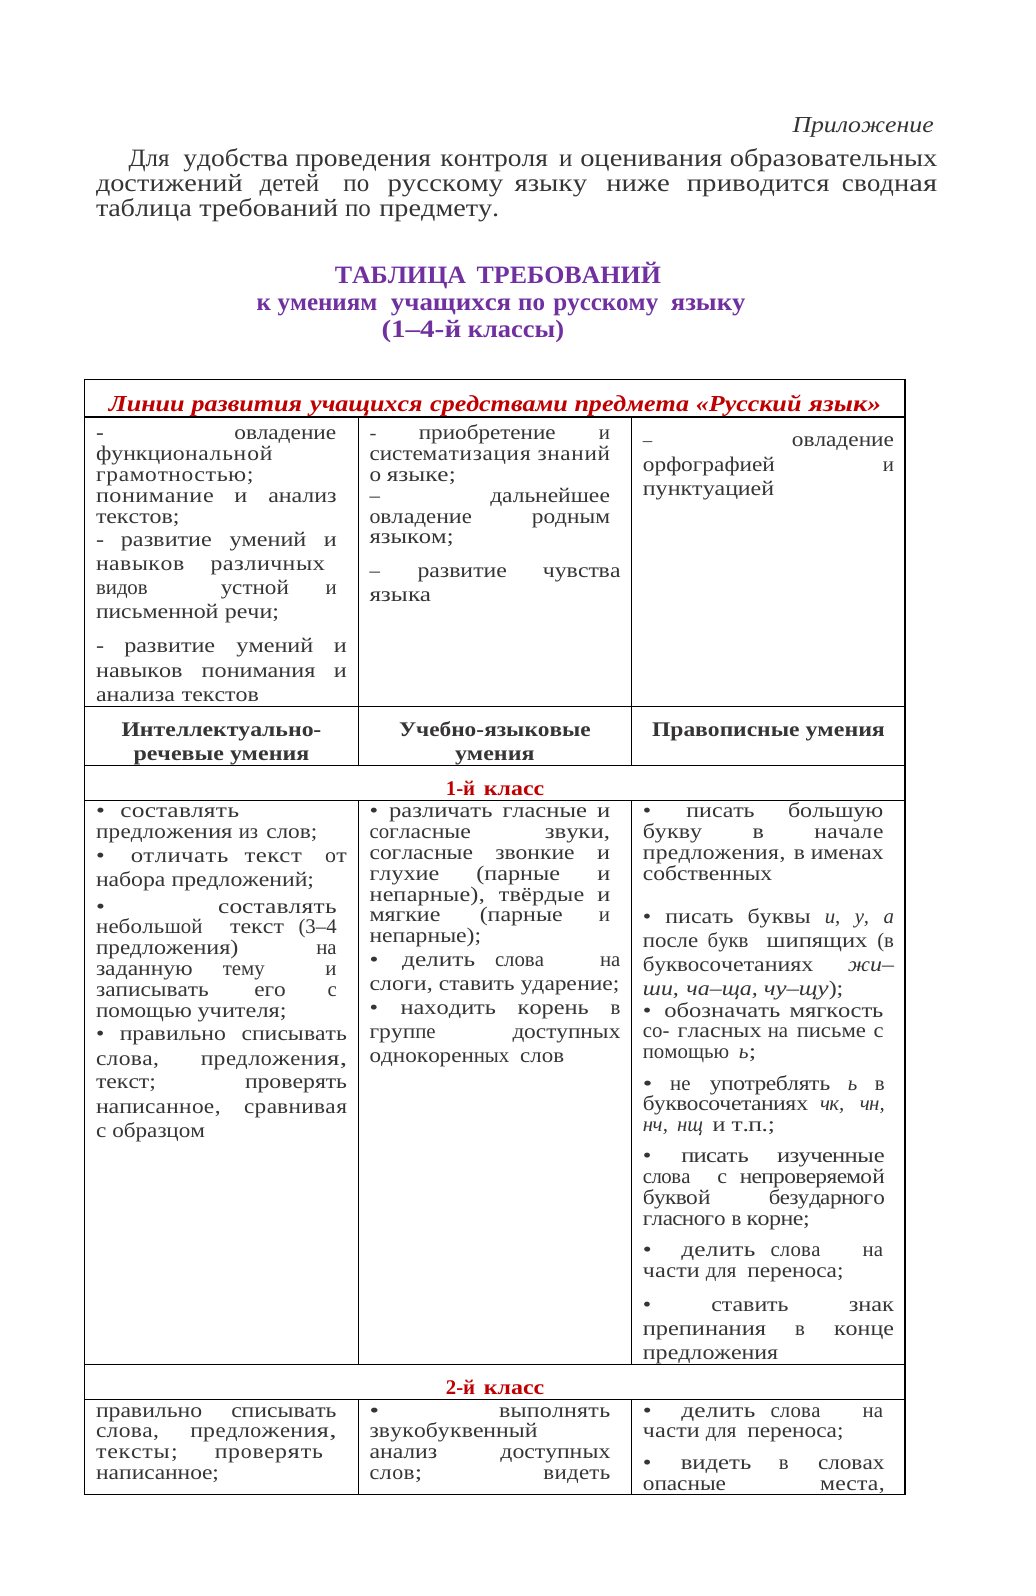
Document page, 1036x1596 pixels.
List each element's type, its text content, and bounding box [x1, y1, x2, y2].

table_cell Интеллектуально- речевые умения [85, 707, 358, 765]
table_header Линии развития учащихся средствами предмета «Русский язык» [85, 380, 904, 416]
table_cell Учебно-языковые умения [359, 707, 631, 765]
text к умениям учащихся по русскому языку [96, 288, 799, 316]
text Приложение [96, 111, 933, 137]
table_cell • составлять предложения из слов; • отличать текст от набора предложений; • составлять небольшой текст (3–4 предложения) на заданную тему и записывать его с помощью учителя; • правильно списывать слова, предложения, текст; проверять написанное, сравнивая с образцом [85, 801, 358, 1364]
table_cell • различать гласные и согласные звуки, согласные звонкие и глухие (парные и непарные), твёрдые и мягкие (парные и непарные); • делить слова на слоги, ставить ударение; • находить корень в группе доступных однокоренных слов [359, 801, 631, 1364]
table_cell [632, 1400, 904, 1494]
text ТАБЛИЦА ТРЕБОВАНИЙ [96, 260, 718, 288]
table_cell – овладение орфографией и пунктуацией [632, 418, 904, 706]
table_cell - овладение функциональной грамотностью; понимание и анализ текстов; - развитие умений и навыков различных видов устной и письменной речи; - развитие умений и навыков понимания и анализа текстов [85, 418, 358, 706]
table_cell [85, 1400, 358, 1494]
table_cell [359, 1400, 631, 1494]
table_cell Правописные умения [632, 707, 904, 765]
table_cell 2-й класс [85, 1365, 904, 1399]
text Для удобства проведения контроля и оценивания образовательных достижений детей по русскому языку ниже приводится сводная таблица требований по предмету. [96, 146, 938, 221]
table_cell - приобретение и систематизация знаний о языке; – дальнейшее овладение родным языком; – развитие чувства языка [359, 418, 631, 706]
table_cell • писать большую букву в начале предложения, в именах собственных • писать буквы и, у, а после букв шипящих (в буквосочетаниях жи–ши, ча–ща, чу–щу); • обозначать мягкость со- гласных на письме с помощью ь; • не употреблять ь в буквосочетаниях чк, чн, нч, нщ и т.п.; • писать изученные слова с непроверяемой буквой безударного гласного в корне; • делить слова на части для переноса; • ставить знак препинания в конце предложения [632, 801, 904, 1364]
text (1–4-й классы) [96, 316, 645, 343]
table_cell 1-й класс [85, 766, 904, 800]
